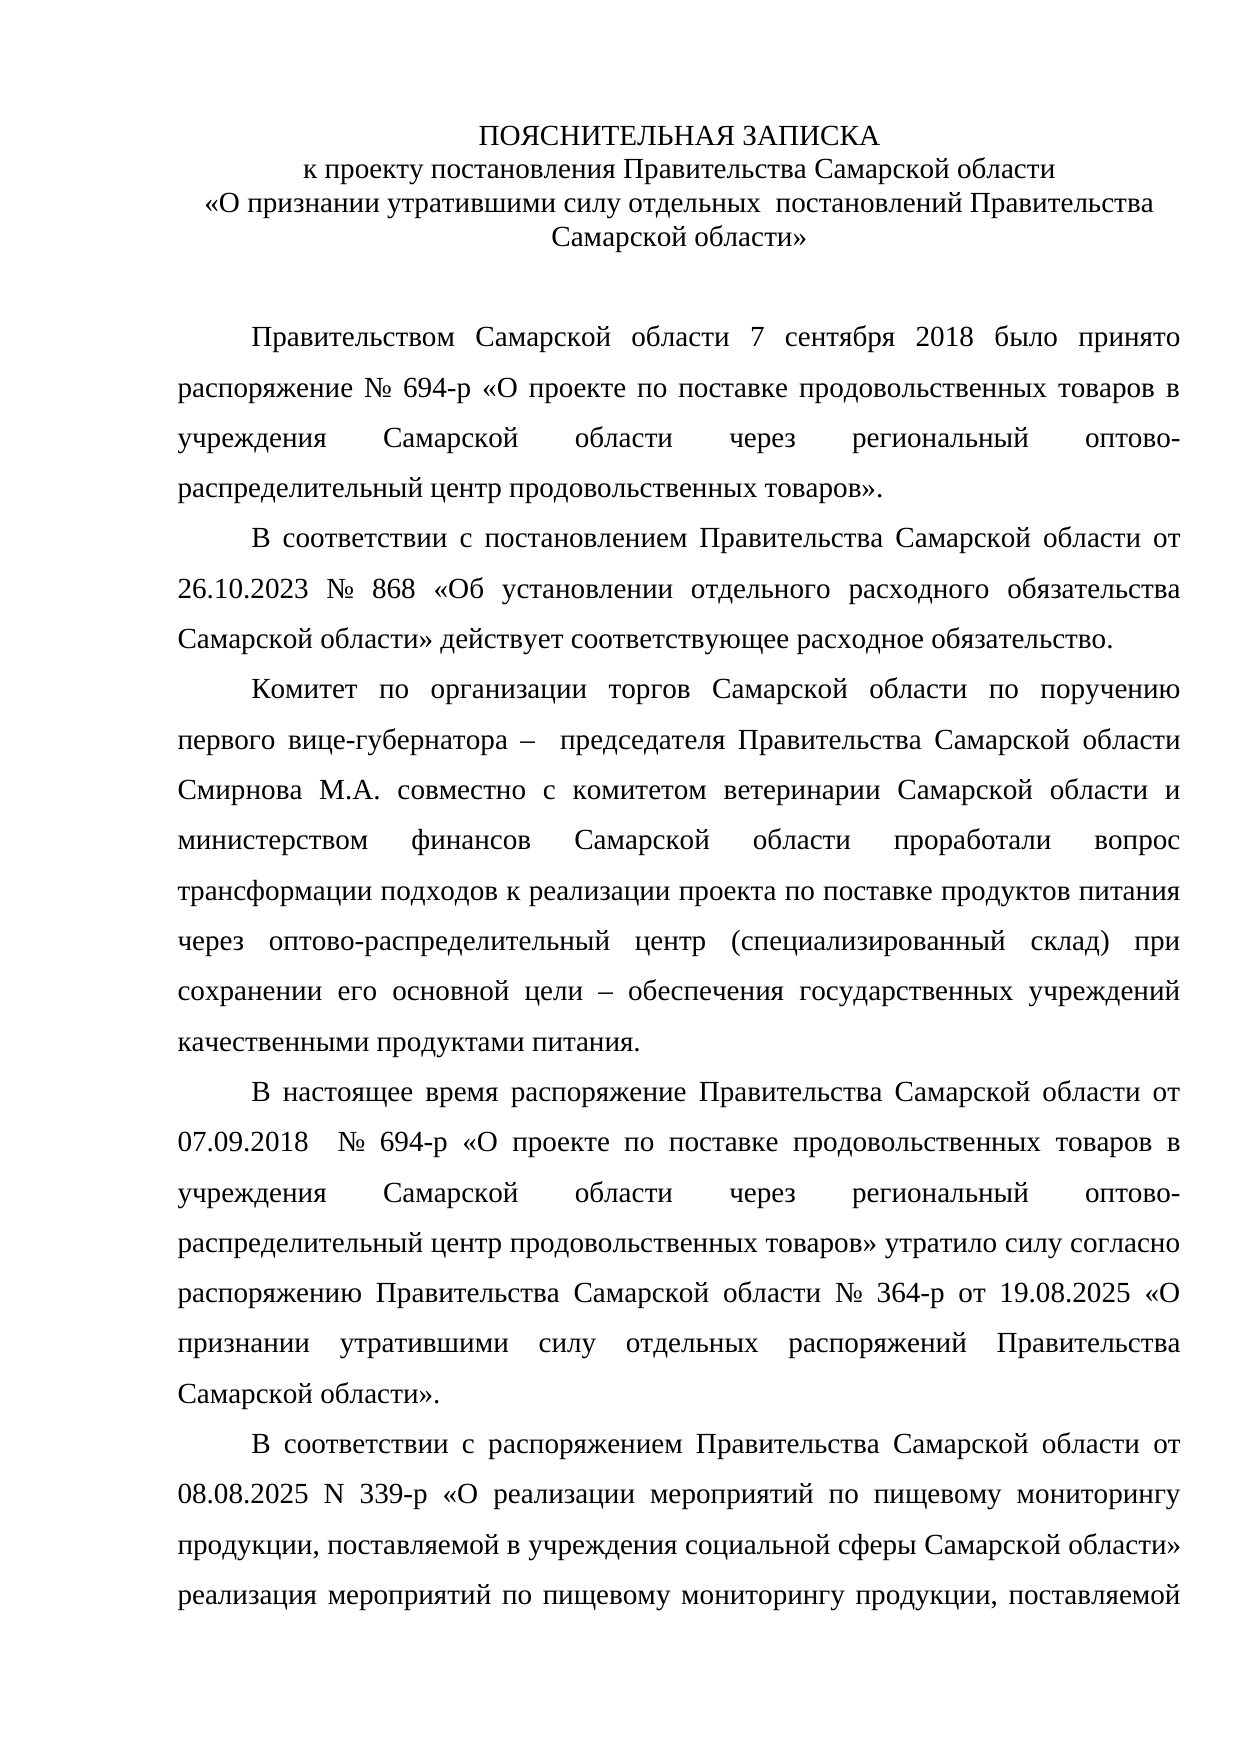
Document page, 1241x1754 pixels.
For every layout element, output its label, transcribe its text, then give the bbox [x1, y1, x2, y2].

text Комитет по организации торгов Самарской области по поручению первого вице-губернатора – председателя Правительства Самарской области Смирнова М.А. совместно с комитетом ветеринарии Самарской области и министерством финансов Самарской области проработали вопрос трансформации подходов к реализации проекта по поставке продуктов питания через оптово-распределительный центр (специализированный склад) при сохранении его основной цели – обеспечения государственных учреждений качественными продуктами питания. [177, 672, 1181, 1057]
text В соответствии с постановлением Правительства Самарской области от 26.10.2023 № 868 «Об установлении отдельного расходного обязательства Самарской области» действует соответствующее расходное обязательство. [177, 521, 1181, 655]
text ПОЯСНИТЕЛЬНАЯ ЗАПИСКА [177, 118, 1181, 152]
text к проекту постановления Правительства Самарской области [177, 152, 1181, 185]
text «О признании утратившими силу отдельных постановлений Правительства Самарской области» [177, 185, 1181, 252]
text Правительством Самарской области 7 сентября 2018 было принято распоряжение № 694-р «О проекте по поставке продовольственных товаров в учреждения Самарской области через региональный оптово-распределительный центр продовольственных товаров». [177, 319, 1181, 504]
text В настоящее время распоряжение Правительства Самарской области от 07.09.2018 № 694-р «О проекте по поставке продовольственных товаров в учреждения Самарской области через региональный оптово-распределительный центр продовольственных товаров» утратило силу согласно распоряжению Правительства Самарской области № 364-р от 19.08.2025 «О признании утратившими силу отдельных распоряжений Правительства Самарской области». [177, 1074, 1181, 1409]
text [177, 1426, 1181, 1611]
